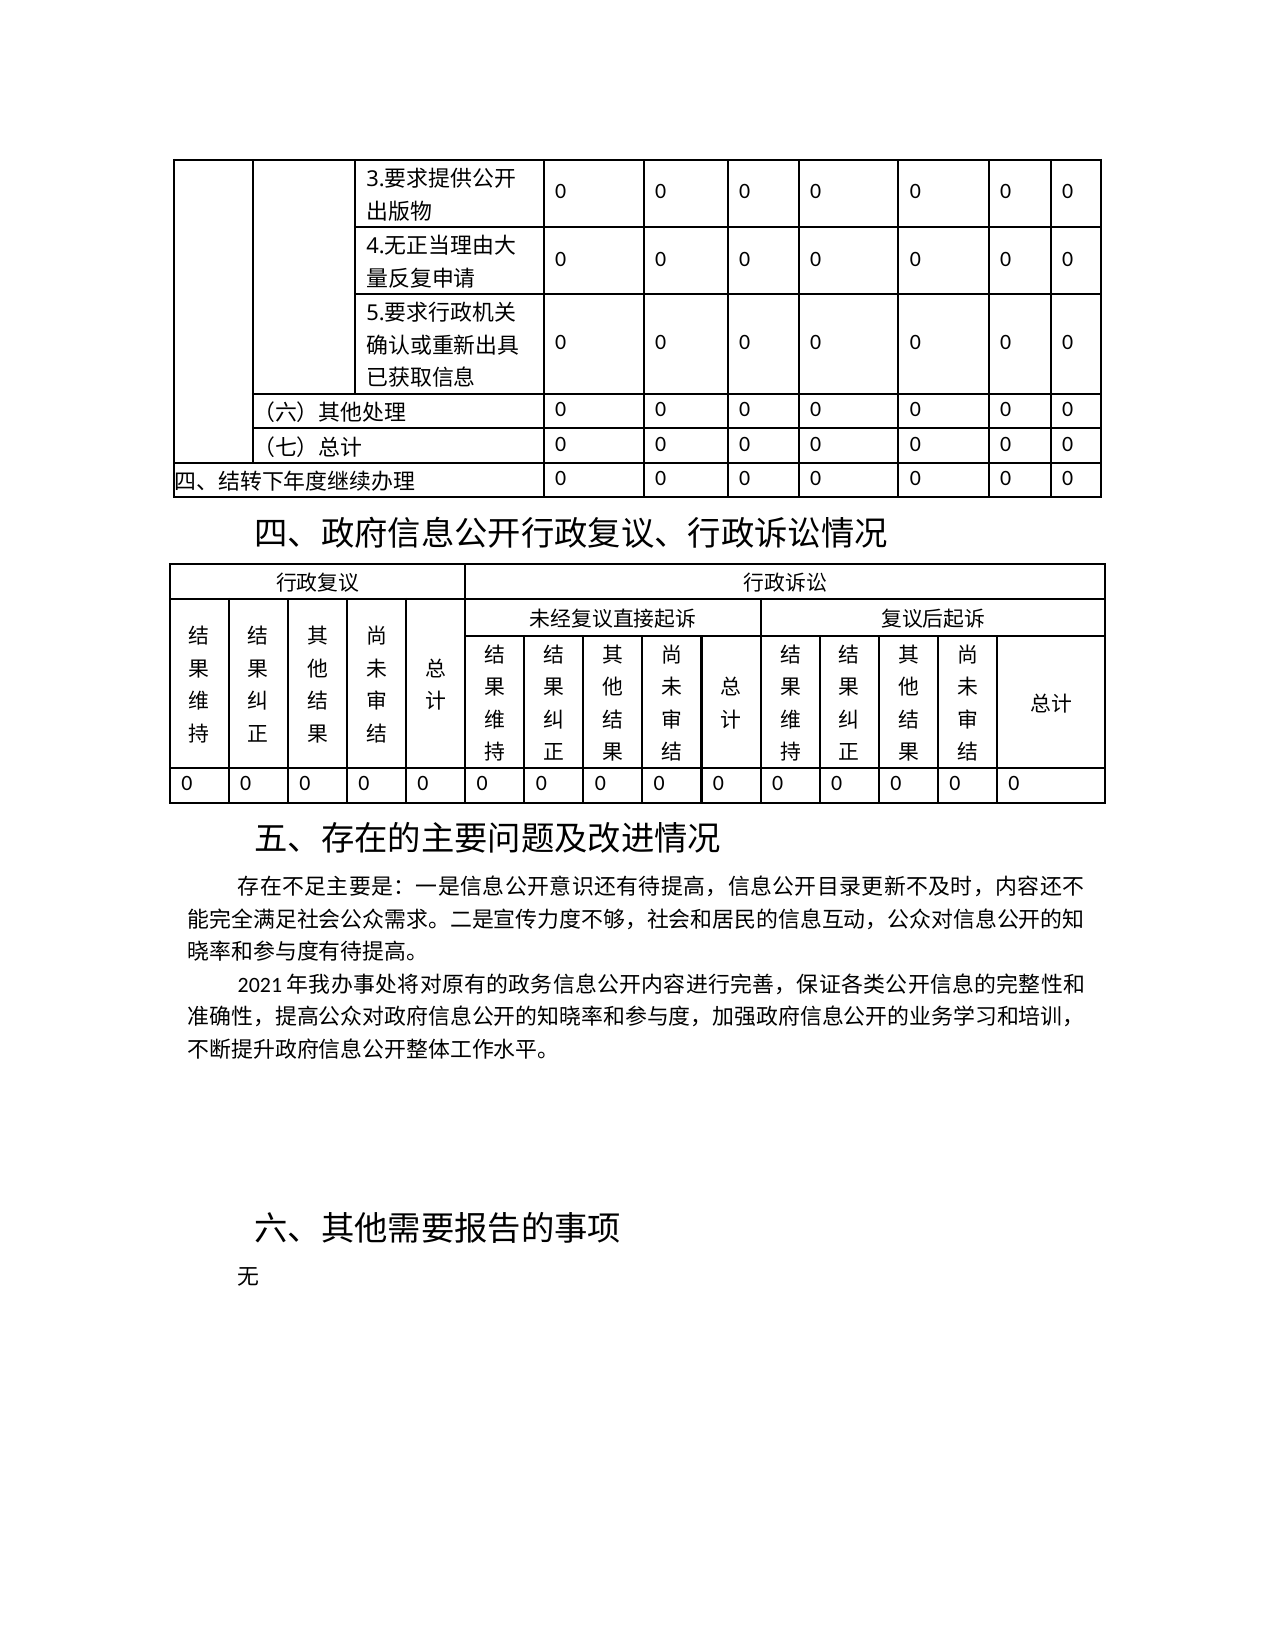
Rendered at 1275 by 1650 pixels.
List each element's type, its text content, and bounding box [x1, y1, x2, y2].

table_cell 0 [1052, 161, 1100, 226]
table_cell 5.要求行政机关确认或重新出具已获取信息 [356, 295, 543, 392]
text 存在不足主要是：一是信息公开意识还有待提高，信息公开目录更新不及时，内容还不能完全满足社会公众需求。二是宣传力度不够，社会和居民的信息互动，公众对信息公开的知晓率和参与度有待提高。 [187, 869, 1087, 966]
table_cell 0 [939, 769, 996, 802]
table_cell 总计 [998, 637, 1104, 767]
table_cell 0 [643, 769, 700, 802]
table_cell 0 [729, 464, 798, 496]
table_cell 未经复议直接起诉 [466, 600, 760, 635]
table_cell 0 [545, 429, 643, 462]
table_cell 0 [645, 464, 727, 496]
table_cell 0 [998, 769, 1104, 802]
table_cell 0 [800, 295, 897, 392]
table_cell 结果维持 [171, 600, 228, 767]
text 五、存在的主要问题及改进情况 [187, 804, 1087, 869]
table_cell 其他结果 [584, 637, 641, 767]
table_cell 0 [466, 769, 523, 802]
text 四、政府信息公开行政复议、行政诉讼情况 [187, 498, 1087, 563]
table_cell 0 [703, 769, 760, 802]
text 无 [187, 1259, 1087, 1291]
table_cell 0 [729, 395, 798, 427]
table_cell 结果纠正 [230, 600, 287, 767]
table_cell 0 [899, 295, 988, 392]
table_cell 0 [1052, 395, 1100, 427]
table_cell 0 [762, 769, 819, 802]
table_header 行政复议 [171, 565, 464, 598]
table_cell 0 [729, 228, 798, 293]
table_cell 尚未审结 [939, 637, 996, 767]
table_cell 0 [584, 769, 641, 802]
table_cell 0 [171, 769, 228, 802]
table_cell （七）总计 [254, 429, 543, 462]
table_cell 0 [729, 161, 798, 226]
table_cell 0 [899, 464, 988, 496]
table_cell 总计 [703, 637, 760, 767]
table_cell 0 [990, 161, 1050, 226]
table_cell 3.要求提供公开出版物 [356, 161, 543, 226]
table_cell 4.无正当理由大量反复申请 [356, 228, 543, 293]
table_cell 四、结转下年度继续办理 [175, 464, 543, 496]
table_cell 0 [645, 161, 727, 226]
table_cell 0 [800, 395, 897, 427]
table_cell 0 [800, 429, 897, 462]
table_cell 总计 [407, 600, 464, 767]
table_cell 0 [645, 295, 727, 392]
table_cell 0 [545, 295, 643, 392]
table_cell 0 [1052, 429, 1100, 462]
table_cell 0 [729, 295, 798, 392]
table_cell 0 [545, 464, 643, 496]
table_cell 0 [1052, 295, 1100, 392]
table_cell 0 [880, 769, 937, 802]
table_cell 0 [1052, 228, 1100, 293]
table_cell 0 [990, 295, 1050, 392]
table_cell 0 [800, 228, 897, 293]
text 2021年我办事处将对原有的政务信息公开内容进行完善，保证各类公开信息的完整性和准确性，提高公众对政府信息公开的知晓率和参与度，加强政府信息公开的业务学习和培训，不断提升政府信息公开整体工作水平。 [187, 966, 1087, 1064]
table_cell 结果纠正 [525, 637, 582, 767]
table_cell 尚未审结 [643, 637, 700, 767]
table_cell 0 [289, 769, 346, 802]
table_cell （六）其他处理 [254, 395, 543, 427]
table_header 行政诉讼 [466, 565, 1104, 598]
table_cell 0 [645, 228, 727, 293]
table_cell 0 [545, 395, 643, 427]
table_cell 0 [899, 429, 988, 462]
text 六、其他需要报告的事项 [187, 1194, 1087, 1259]
table_cell 其他结果 [289, 600, 346, 767]
table_cell 0 [1052, 464, 1100, 496]
table_cell 0 [990, 429, 1050, 462]
table_cell 0 [407, 769, 464, 802]
table_cell 0 [525, 769, 582, 802]
table_cell 0 [990, 395, 1050, 427]
table_cell 0 [990, 228, 1050, 293]
table_cell 0 [990, 464, 1050, 496]
table_cell 其他结果 [880, 637, 937, 767]
table_cell 0 [821, 769, 878, 802]
table_cell 0 [545, 161, 643, 226]
table_cell 0 [899, 395, 988, 427]
table_cell 结果维持 [762, 637, 819, 767]
table_cell 结果维持 [466, 637, 523, 767]
table_cell 0 [545, 228, 643, 293]
table_cell 结果纠正 [821, 637, 878, 767]
table_cell 0 [899, 228, 988, 293]
table_cell 0 [230, 769, 287, 802]
table_cell 0 [729, 429, 798, 462]
table_cell 复议后起诉 [762, 600, 1104, 635]
table_cell 0 [800, 161, 897, 226]
table_cell 0 [899, 161, 988, 226]
table_cell 尚未审结 [348, 600, 405, 767]
table_cell 0 [645, 395, 727, 427]
table_cell 0 [645, 429, 727, 462]
table_cell 0 [800, 464, 897, 496]
table_cell 0 [348, 769, 405, 802]
